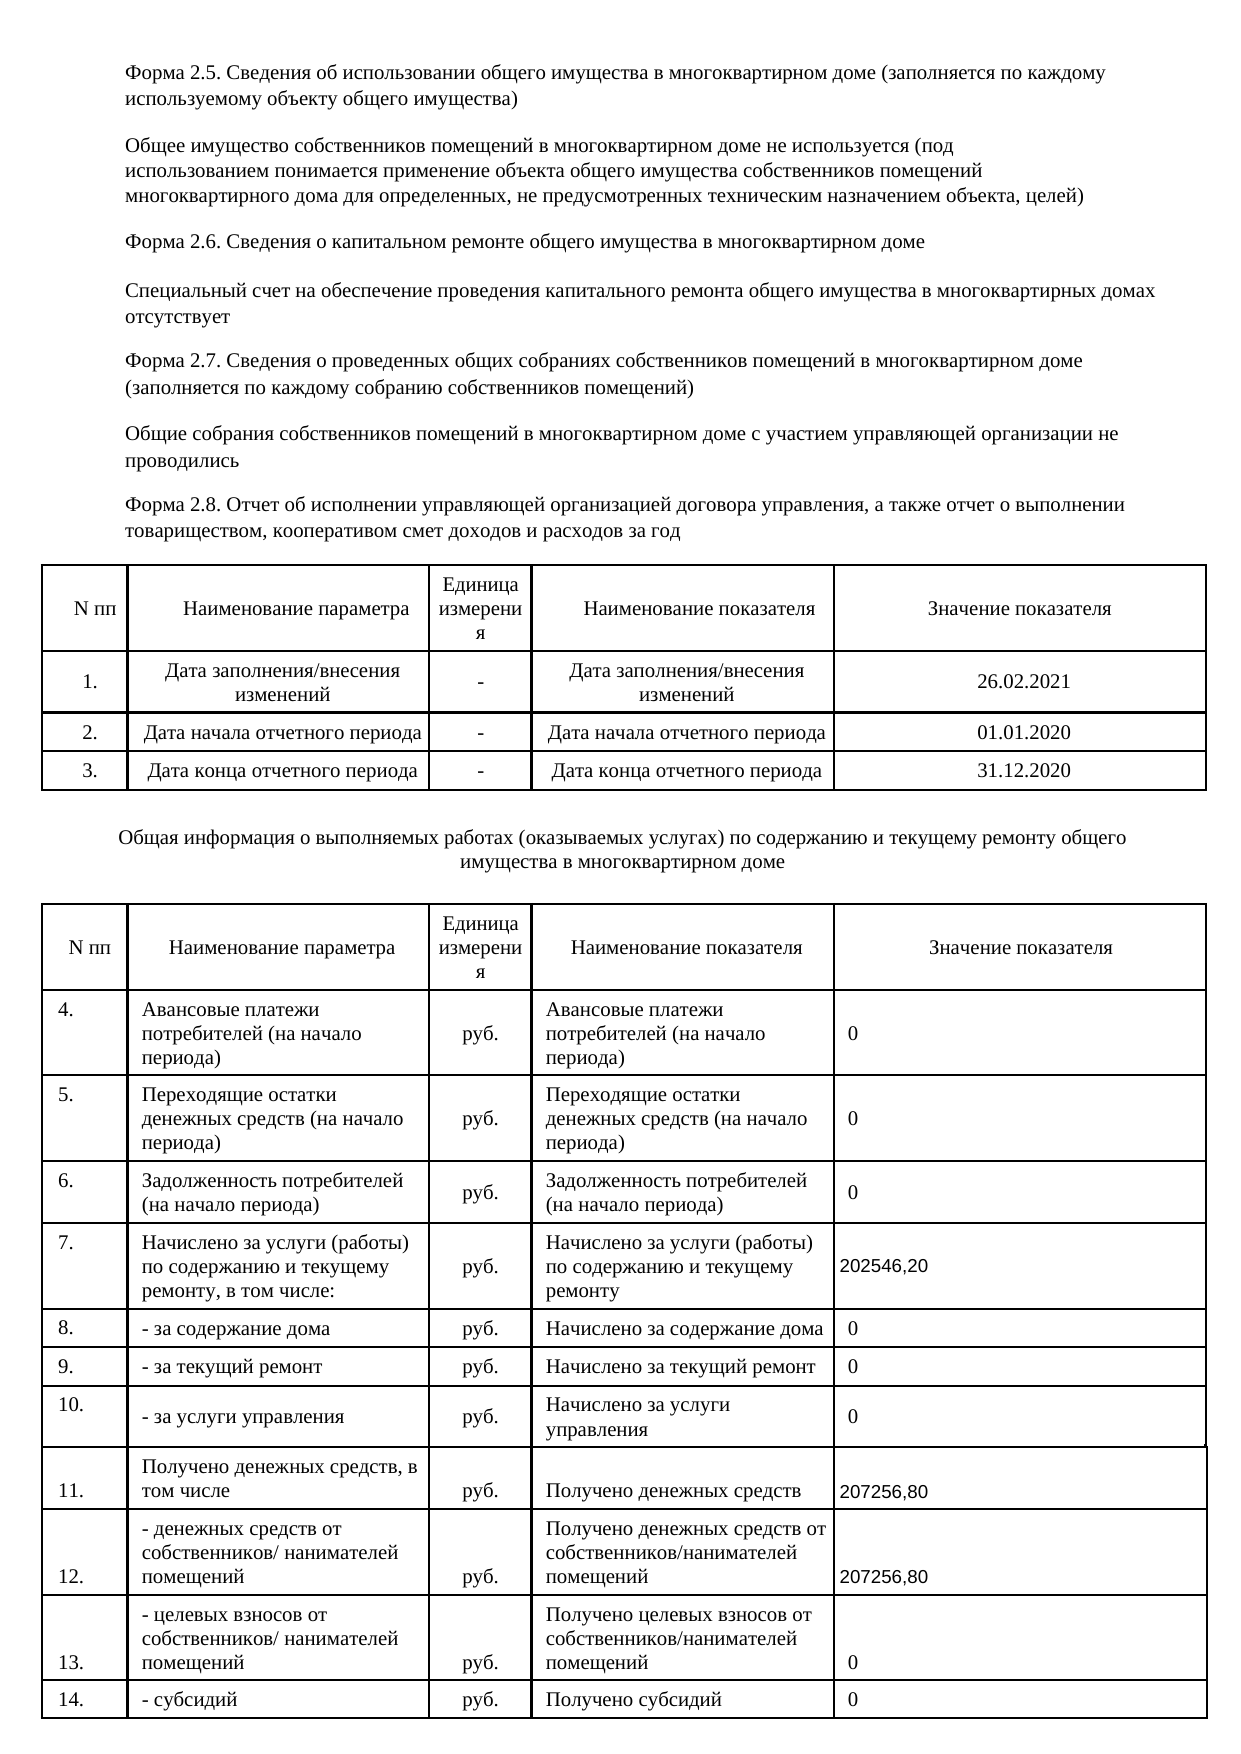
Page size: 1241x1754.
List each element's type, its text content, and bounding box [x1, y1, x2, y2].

text Общие собрания собственников помещений в многоквартирном доме с участием управляющей организации не проводились [125, 421, 1205, 472]
table_cell руб. [430, 1310, 530, 1346]
table_cell Начислено за содержание дома [533, 1310, 833, 1346]
table_cell 0 [835, 1310, 1205, 1346]
table_cell Начислено за услуги (работы) по содержанию и текущему ремонту, в том числе: [129, 1224, 428, 1307]
table_cell руб. [430, 1510, 530, 1594]
table_cell 26.02.2021 [835, 652, 1205, 711]
table_cell - [430, 652, 530, 711]
table_cell руб. [430, 1448, 530, 1508]
table_header Наименование показателя [533, 566, 833, 650]
table_cell - за текущий ремонт [129, 1348, 428, 1384]
table_cell Дата конца отчетного периода [129, 752, 428, 788]
table_cell - за услуги управления [129, 1387, 428, 1446]
table_cell Общая информация о выполняемых работах (оказываемых услугах) по содержанию и текущему ремонту общего имущества в многоквартирном доме [42, 791, 1203, 903]
table_cell 5. [43, 1076, 126, 1160]
table_cell 0 [835, 1387, 1205, 1446]
table_cell Дата конца отчетного периода [533, 752, 833, 788]
text Форма 2.8. Отчет об исполнении управляющей организацией договора управления, а также отчет о выполнении товариществом, кооперативом смет доходов и расходов за год [125, 492, 1205, 542]
table_cell Получено целевых взносов от собственников/нанимателей помещений [533, 1596, 833, 1679]
table_cell Получено денежных средств [533, 1448, 833, 1508]
text Форма 2.7. Сведения о проведенных общих собраниях собственников помещений в многоквартирном доме (заполняется по каждому собранию собственников помещений) [125, 348, 1203, 399]
table_cell Задолженность потребителей (на начало периода) [129, 1162, 428, 1222]
table_cell 0 [835, 1348, 1205, 1384]
table_cell руб. [430, 1076, 530, 1160]
table_cell 7. [43, 1224, 126, 1307]
table_cell руб. [430, 1348, 530, 1384]
text Форма 2.5. Сведения об использовании общего имущества в многоквартирном доме (заполняется по каждому используемому объекту общего имущества) [125, 59, 1107, 110]
table_cell Получено денежных средств от собственников/нанимателей помещений [533, 1510, 833, 1594]
table_cell руб. [430, 1224, 530, 1307]
table_cell Наименование параметра [129, 905, 428, 989]
text Общее имущество собственников помещений в многоквартирном доме не используется (под использованием понимается применение объекта общего имущества собственников помещений многоквартирного дома для определенных, не предусмотренных техническим назначением объекта, целей) [125, 133, 1103, 207]
table_cell Наименование показателя [533, 905, 833, 989]
table_cell 10. [43, 1387, 126, 1446]
table_cell Авансовые платежи потребителей (на начало периода) [129, 991, 428, 1074]
table_cell 01.01.2020 [835, 714, 1205, 750]
table_cell Переходящие остатки денежных средств (на начало периода) [533, 1076, 833, 1160]
table_cell 9. [43, 1348, 126, 1384]
table_cell 8. [43, 1310, 126, 1346]
table_cell 11. [43, 1448, 126, 1508]
table_cell 3. [43, 752, 126, 788]
table_cell 14. [43, 1681, 126, 1717]
text Форма 2.6. Сведения о капитальном ремонте общего имущества в многоквартирном доме [125, 228, 1205, 253]
table_cell 4. [43, 991, 126, 1074]
table_cell Дата заполнения/внесения изменений [533, 652, 833, 711]
table_cell 0 [835, 991, 1205, 1074]
table_cell - [430, 714, 530, 750]
table_cell - [430, 752, 530, 788]
table_cell Начислено за услуги управления [533, 1387, 833, 1446]
table_cell 0 [835, 1596, 1206, 1679]
table_cell 0 [835, 1076, 1205, 1160]
table_cell Задолженность потребителей (на начало периода) [533, 1162, 833, 1222]
table_header Наименование параметра [129, 566, 428, 650]
table_cell 202546,20 [835, 1224, 1205, 1307]
table_cell N пп [43, 905, 126, 989]
table_header Единица измерения [430, 566, 530, 650]
table_cell руб. [430, 1596, 530, 1679]
table_cell 207256,80 [835, 1510, 1206, 1594]
table_cell 31.12.2020 [835, 752, 1205, 788]
table_cell 6. [43, 1162, 126, 1222]
table_cell Начислено за текущий ремонт [533, 1348, 833, 1384]
table_cell Начислено за услуги (работы) по содержанию и текущему ремонту [533, 1224, 833, 1307]
table_header Значение показателя [835, 566, 1205, 650]
table_cell руб. [430, 1162, 530, 1222]
table_cell 0 [835, 1681, 1206, 1717]
table_cell - денежных средств от собственников/ нанимателей помещений [129, 1510, 428, 1594]
table_cell Получено субсидий [533, 1681, 833, 1717]
table_cell Переходящие остатки денежных средств (на начало периода) [129, 1076, 428, 1160]
table_cell Авансовые платежи потребителей (на начало периода) [533, 991, 833, 1074]
table_cell Получено денежных средств, в том числе [129, 1448, 428, 1508]
table_cell - целевых взносов от собственников/ нанимателей помещений [129, 1596, 428, 1679]
table_cell Единица измерения [430, 905, 530, 989]
table_cell Дата заполнения/внесения изменений [129, 652, 428, 711]
table_cell 12. [43, 1510, 126, 1594]
table_cell руб. [430, 1681, 530, 1717]
table_cell 0 [835, 1162, 1205, 1222]
table_cell - субсидий [129, 1681, 428, 1717]
table_cell 1. [43, 652, 126, 711]
table_cell 2. [43, 714, 126, 750]
table_cell - за содержание дома [129, 1310, 428, 1346]
text Специальный счет на обеспечение проведения капитального ремонта общего имущества в многоквартирных домах отсутствует [125, 278, 1157, 328]
table_cell руб. [430, 1387, 530, 1446]
table_header N пп [43, 566, 126, 650]
table_cell 13. [43, 1596, 126, 1679]
table_cell 207256,80 [835, 1448, 1206, 1508]
table_cell руб. [430, 991, 530, 1074]
table_cell Дата начала отчетного периода [533, 714, 833, 750]
table_cell Дата начала отчетного периода [129, 714, 428, 750]
table_cell Значение показателя [835, 905, 1205, 989]
